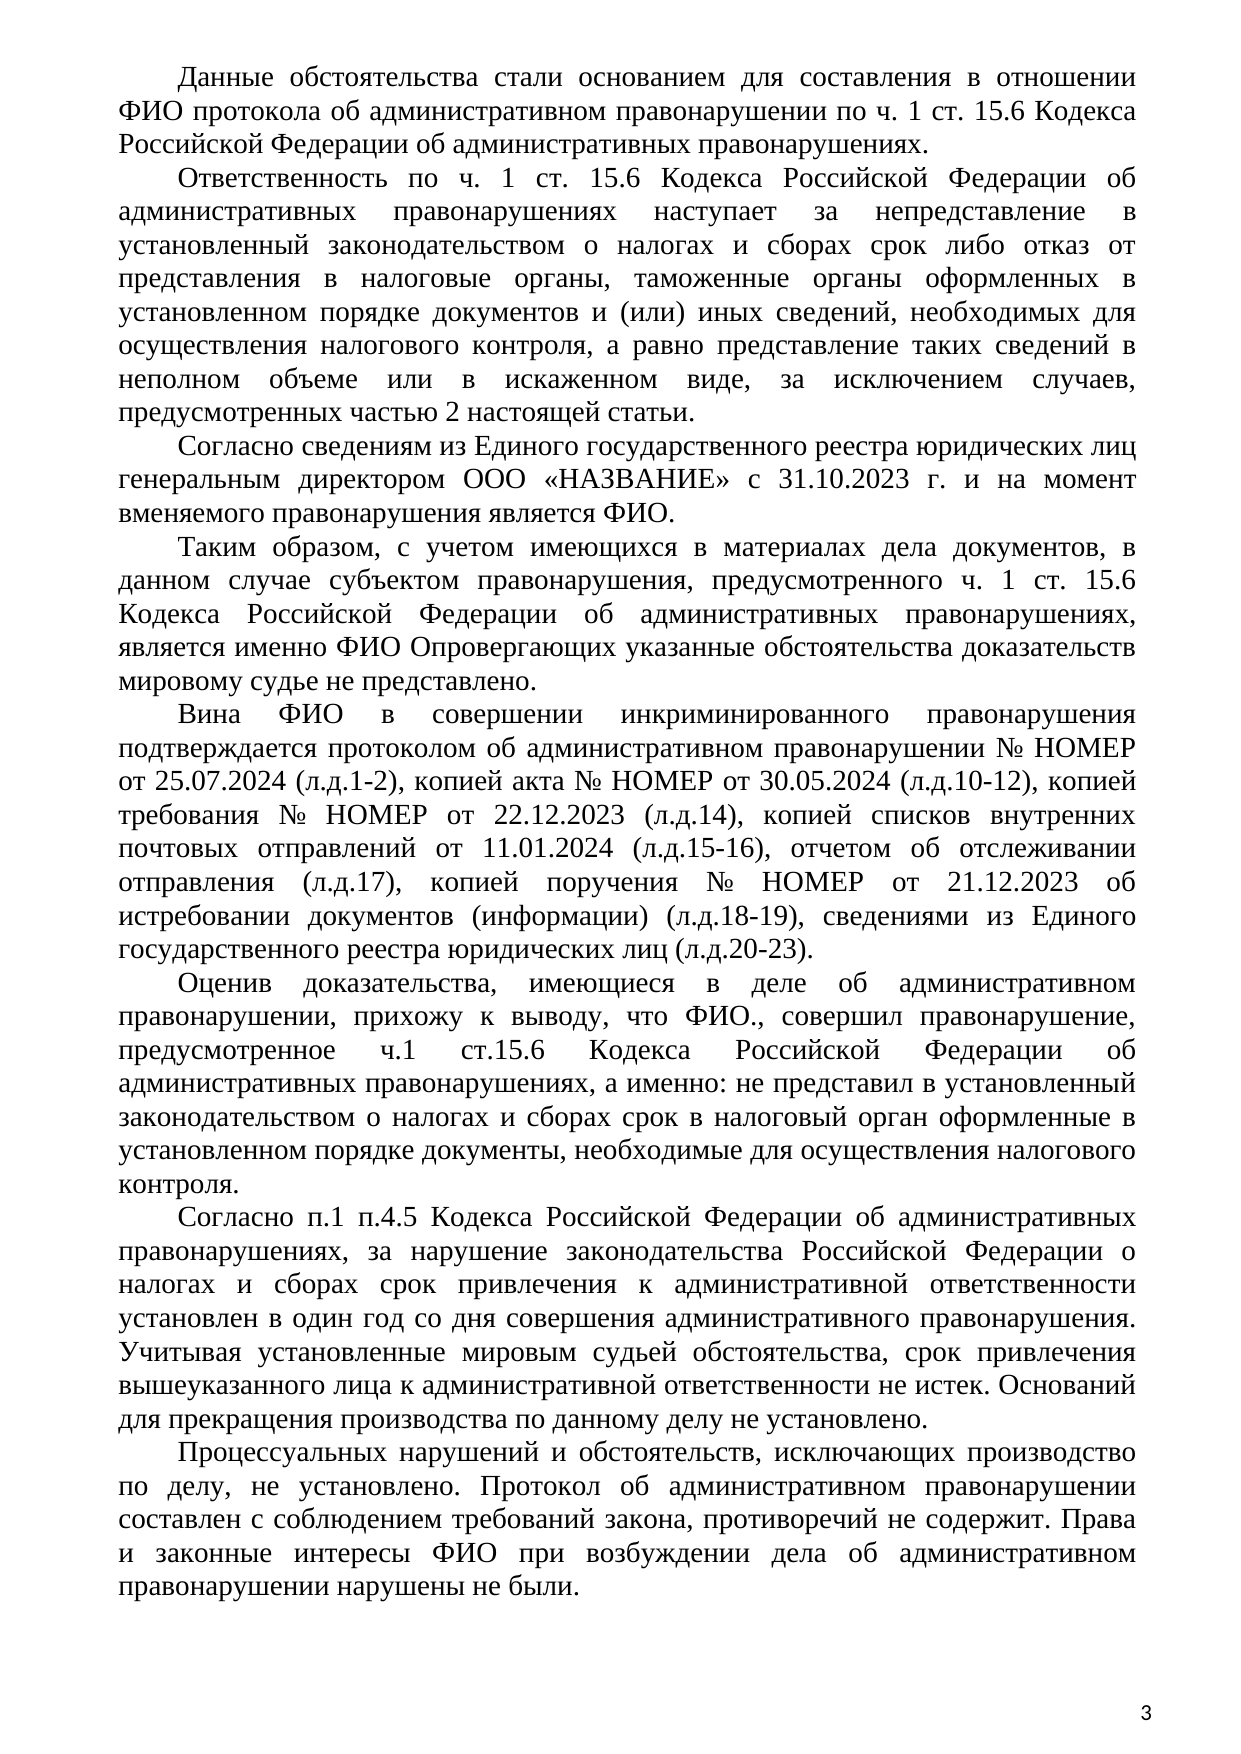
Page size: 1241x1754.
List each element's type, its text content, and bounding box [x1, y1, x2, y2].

text Процессуальных нарушений и обстоятельств, исключающих производство по делу, не установлено. Протокол об административном правонарушении составлен с соблюдением требований закона, противоречий не содержит. Права и законные интересы ФИО при возбуждении дела об административном правонарушении нарушены не были. [118, 1434, 1137, 1602]
text Вина ФИО в совершении инкриминированного правонарушения подтверждается протоколом об административном правонарушении № НОМЕР от 25.07.2024 (л.д.1-2), копией акта № НОМЕР от 30.05.2024 (л.д.10-12), копией требования № НОМЕР от 22.12.2023 (л.д.14), копией списков внутренних почтовых отправлений от 11.01.2024 (л.д.15-16), отчетом об отслеживании отправления (л.д.17), копией поручения № НОМЕР от 21.12.2023 об истребовании документов (информации) (л.д.18-19), сведениями из Единого государственного реестра юридических лиц (л.д.20-23). [118, 696, 1137, 965]
text Ответственность по ч. 1 ст. 15.6 Кодекса Российской Федерации об административных правонарушениях наступает за непредставление в установленный законодательством о налогах и сборах срок либо отказ от представления в налоговые органы, таможенные органы оформленных в установленном порядке документов и (или) иных сведений, необходимых для осуществления налогового контроля, а равно представление таких сведений в неполном объеме или в искаженном виде, за исключением случаев, предусмотренных частью 2 настоящей статьи. [118, 160, 1137, 428]
text Оценив доказательства, имеющиеся в деле об административном правонарушении, прихожу к выводу, что ФИО., совершил правонарушение, предусмотренное ч.1 ст.15.6 Кодекса Российской Федерации об административных правонарушениях, а именно: не представил в установленный законодательством о налогах и сборах срок в налоговый орган оформленные в установленном порядке документы, необходимые для осуществления налогового контроля. [118, 965, 1137, 1199]
text Данные обстоятельства стали основанием для составления в отношении ФИО протокола об административном правонарушении по ч. 1 ст. 15.6 Кодекса Российской Федерации об административных правонарушениях. [118, 59, 1137, 160]
text Таким образом, с учетом имеющихся в материалах дела документов, в данном случае субъектом правонарушения, предусмотренного ч. 1 ст. 15.6 Кодекса Российской Федерации об административных правонарушениях, является именно ФИО Опровергающих указанные обстоятельства доказательств мировому судье не представлено. [118, 529, 1137, 696]
text Согласно п.1 п.4.5 Кодекса Российской Федерации об административных правонарушениях, за нарушение законодательства Российской Федерации о налогах и сборах срок привлечения к административной ответственности установлен в один год со дня совершения административного правонарушения. Учитывая установленные мировым судьей обстоятельства, срок привлечения вышеуказанного лица к административной ответственности не истек. Оснований для прекращения производства по данному делу не установлено. [118, 1199, 1137, 1434]
text Согласно сведениям из Единого государственного реестра юридических лиц генеральным директором ООО «НАЗВАНИЕ» с 31.10.2023 г. и на момент вменяемого правонарушения является ФИО. [118, 428, 1137, 529]
